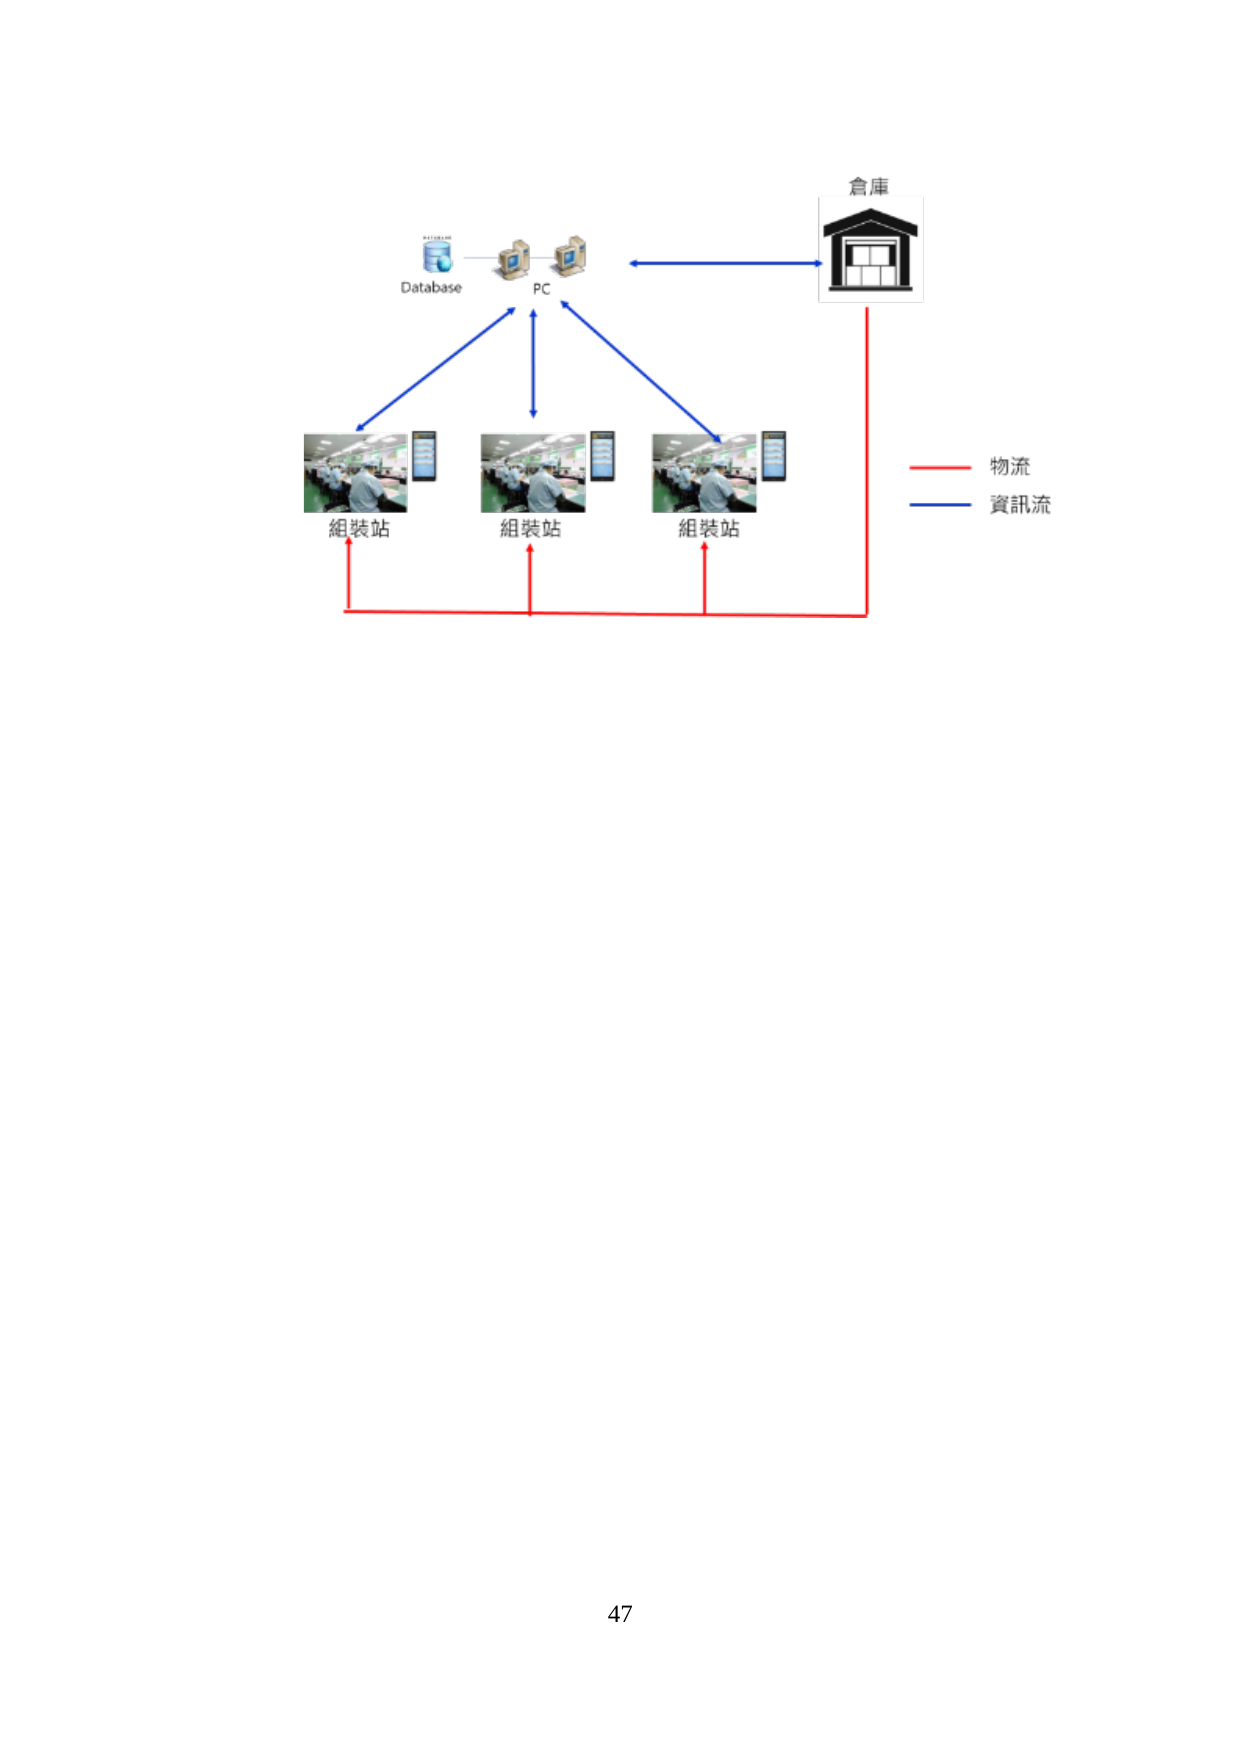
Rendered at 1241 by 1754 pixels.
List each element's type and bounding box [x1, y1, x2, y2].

picture [303, 168, 1085, 618]
